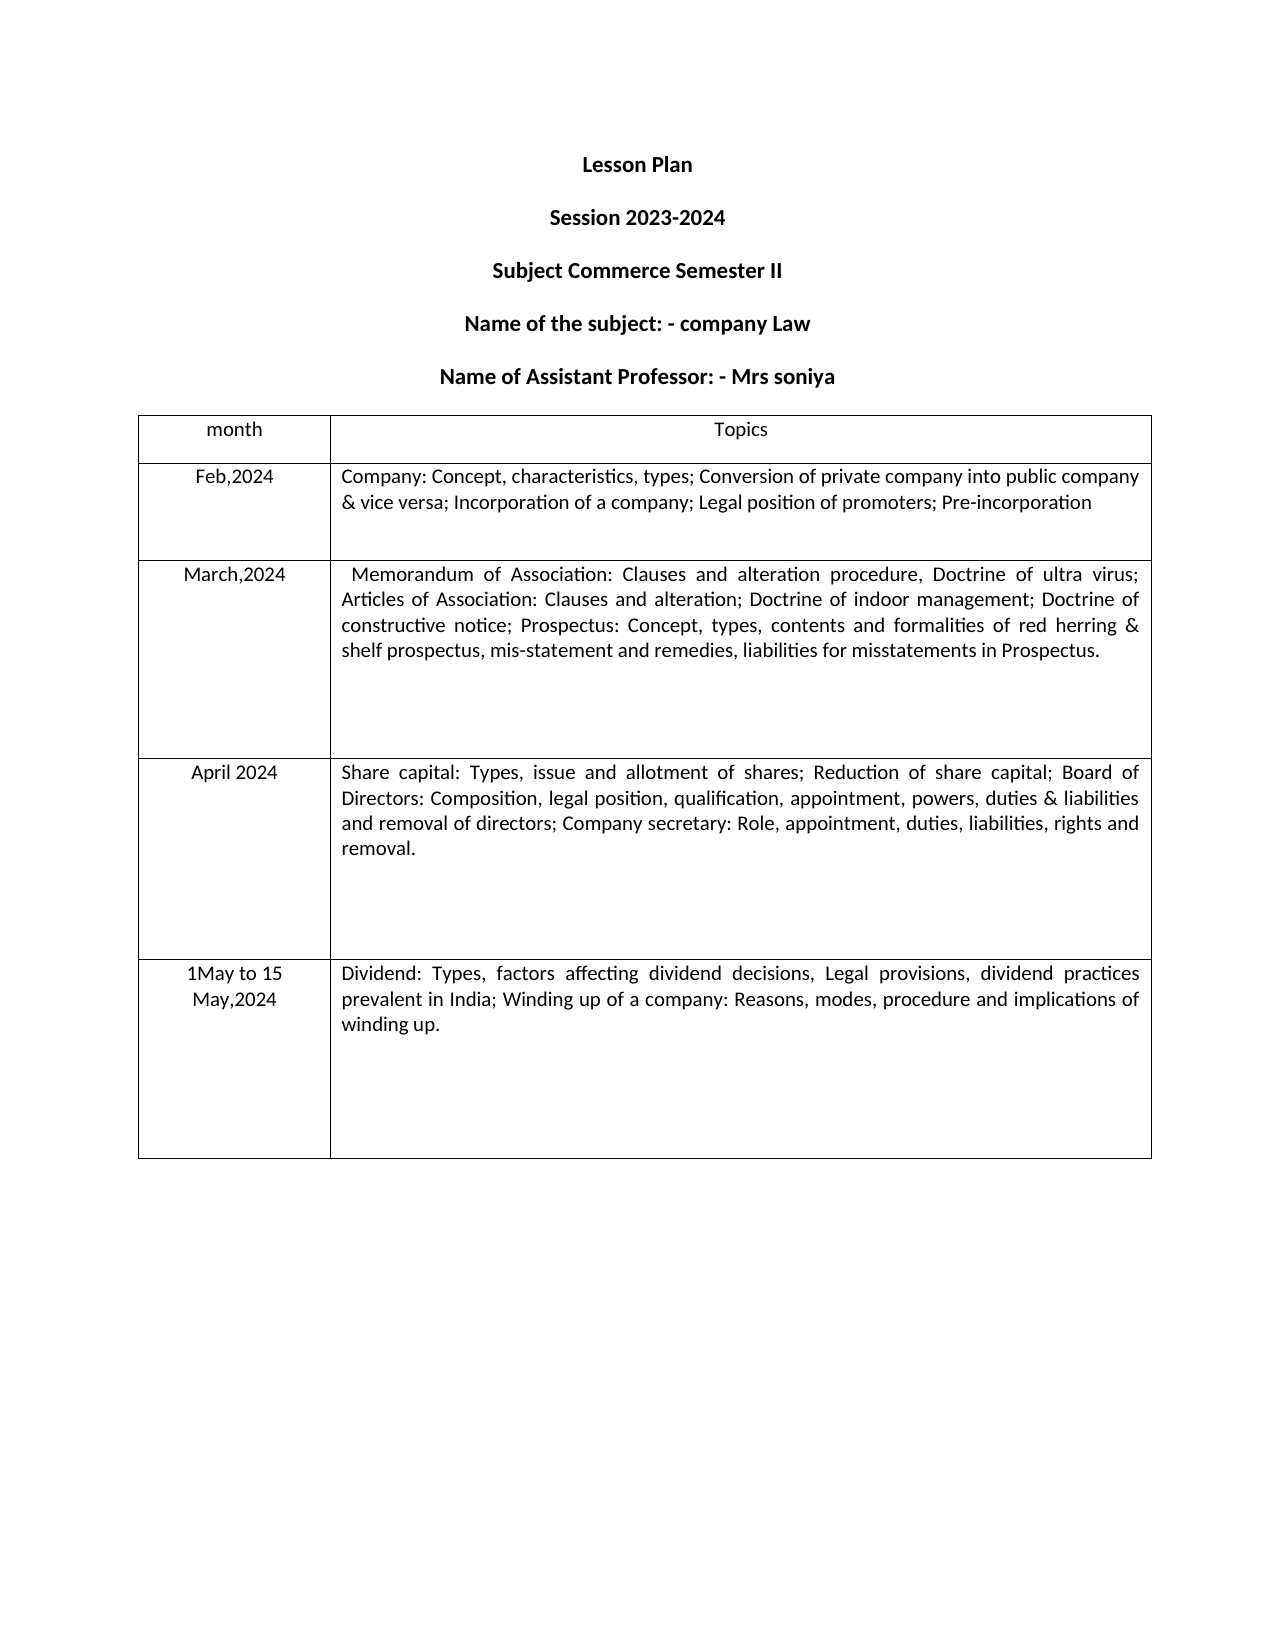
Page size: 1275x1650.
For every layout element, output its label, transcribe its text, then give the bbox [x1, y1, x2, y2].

table_cell Dividend: Types, factors affecting dividend decisions, Legal provisions, dividend practices prevalent in India; Winding up of a company: Reasons, modes, procedure and implications of winding up. [331, 960, 1151, 1157]
table_header Topics [331, 416, 1151, 462]
text Lesson Plan [150, 150, 1125, 178]
table_cell 1May to 15 May,2024 [139, 960, 330, 1157]
text Name of Assistant Professor: - Mrs soniya [150, 362, 1125, 390]
text Name of the subject: - company Law [150, 309, 1125, 337]
text Session 2023-2024 [150, 203, 1125, 231]
table_cell Feb,2024 [139, 464, 330, 560]
table_cell Company: Concept, characteristics, types; Conversion of private company into public company & vice versa; Incorporation of a company; Legal position of promoters; Pre-incorporation [331, 464, 1151, 560]
table_cell Memorandum of Association: Clauses and alteration procedure, Doctrine of ultra virus; Articles of Association: Clauses and alteration; Doctrine of indoor management; Doctrine of constructive notice; Prospectus: Concept, types, contents and formalities of red herring & shelf prospectus, mis-statement and remedies, liabilities for misstatements in Prospectus. [331, 561, 1151, 758]
table_cell April 2024 [139, 759, 330, 959]
text Subject Commerce Semester II [150, 256, 1125, 284]
table_cell March,2024 [139, 561, 330, 758]
table_header month [139, 416, 330, 462]
table_cell Share capital: Types, issue and allotment of shares; Reduction of share capital; Board of Directors: Composition, legal position, qualification, appointment, powers, duties & liabilities and removal of directors; Company secretary: Role, appointment, duties, liabilities, rights and removal. [331, 759, 1151, 959]
